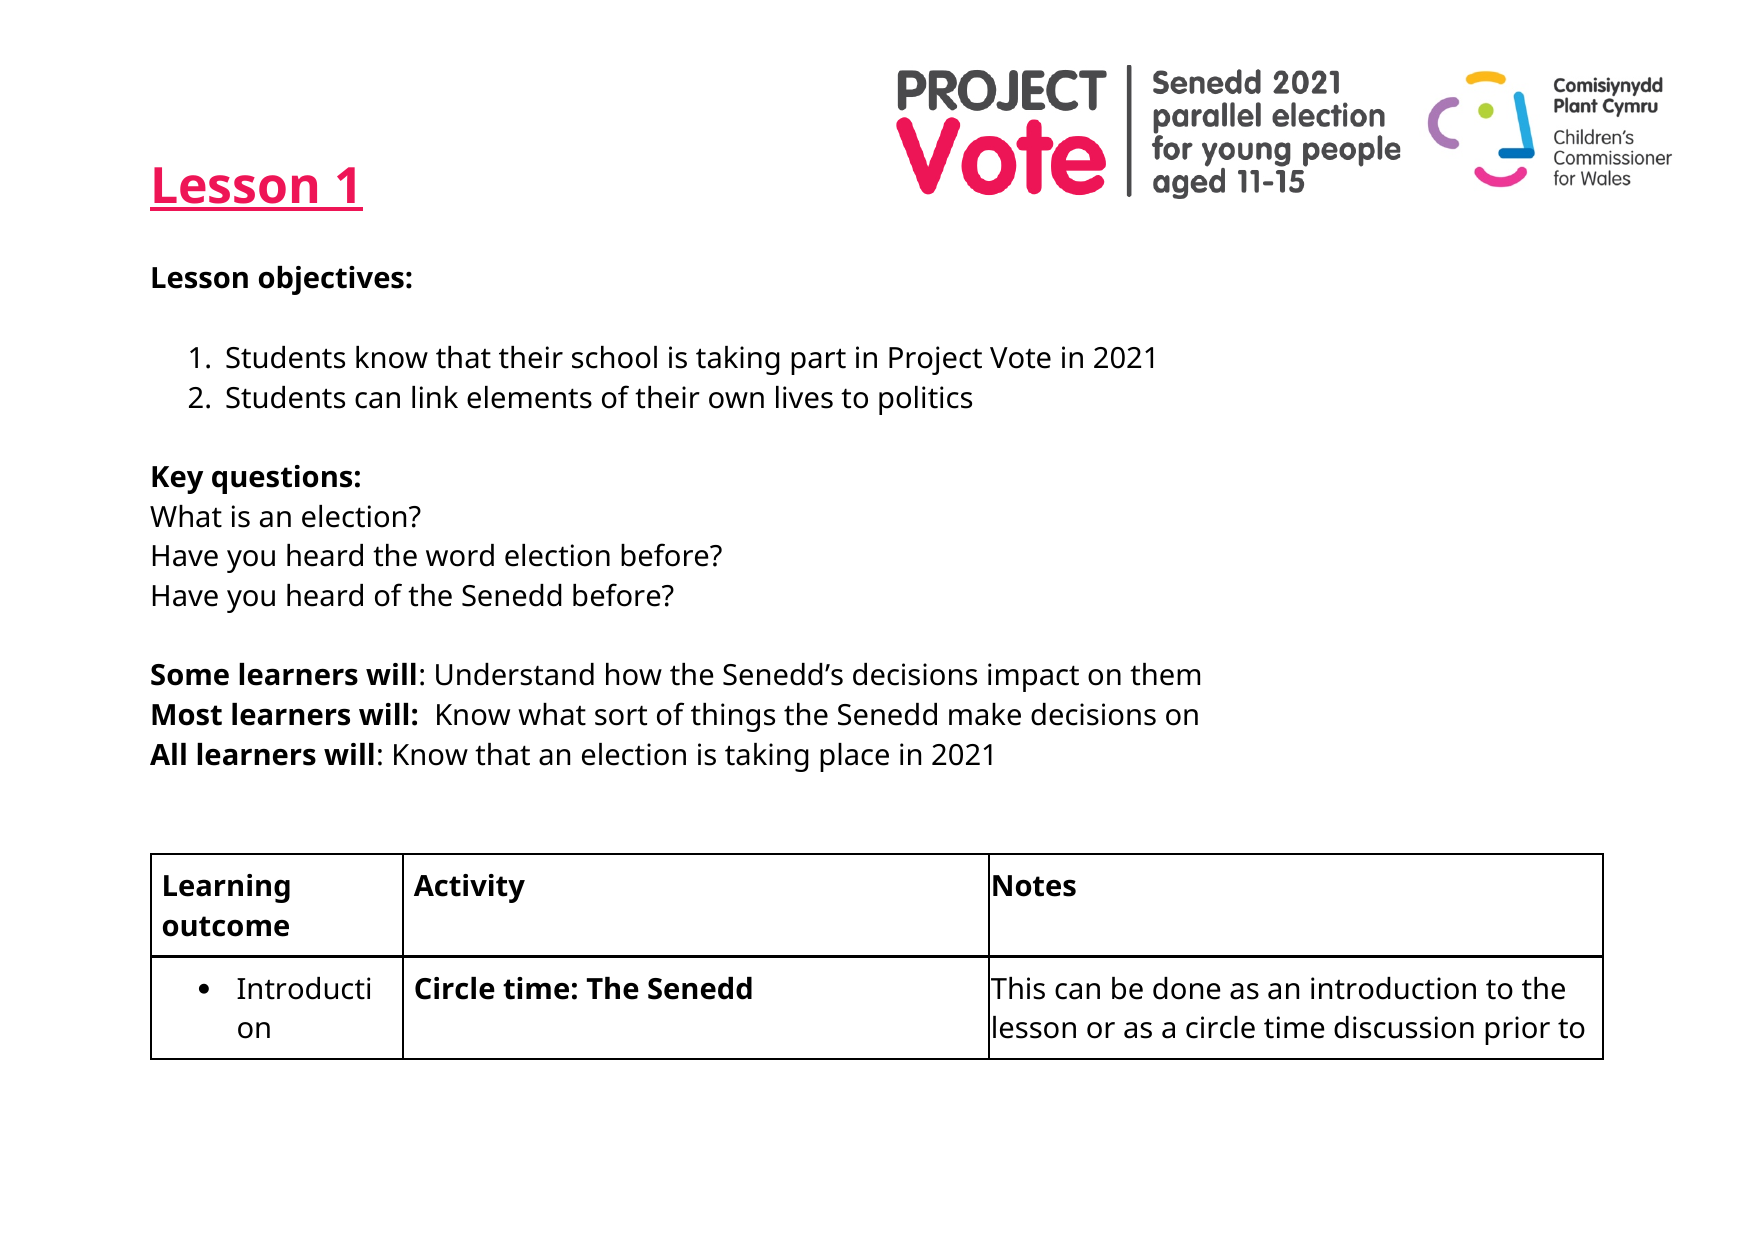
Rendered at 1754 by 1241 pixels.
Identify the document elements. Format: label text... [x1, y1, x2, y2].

table_cell Introduction [152, 958, 402, 1058]
text Some learners will: Understand how the Senedd’s decisions impact on them [150, 655, 1604, 694]
list Students know that their school is taking part in Project Vote in 2021 [187, 337, 1604, 377]
picture [896, 5, 1736, 253]
text Lesson objectives: [150, 258, 1604, 297]
table_header Activity [404, 855, 988, 955]
table_header Notes [990, 855, 1602, 955]
text Key questions: [150, 456, 1604, 496]
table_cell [990, 958, 1602, 1058]
table_header Learning outcome [152, 855, 402, 955]
text Most learners will: Know what sort of things the Senedd make decisions on All learners will: Know that an election is taking place in 2021 [150, 694, 1604, 774]
text Have you heard of the Senedd before? [150, 575, 1604, 615]
text Have you heard the word election before? [150, 536, 1604, 575]
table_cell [404, 958, 988, 1058]
list Students can link elements of their own lives to politics [187, 377, 1604, 417]
text Lesson 1 [150, 150, 1604, 218]
text What is an election? [150, 496, 1604, 536]
